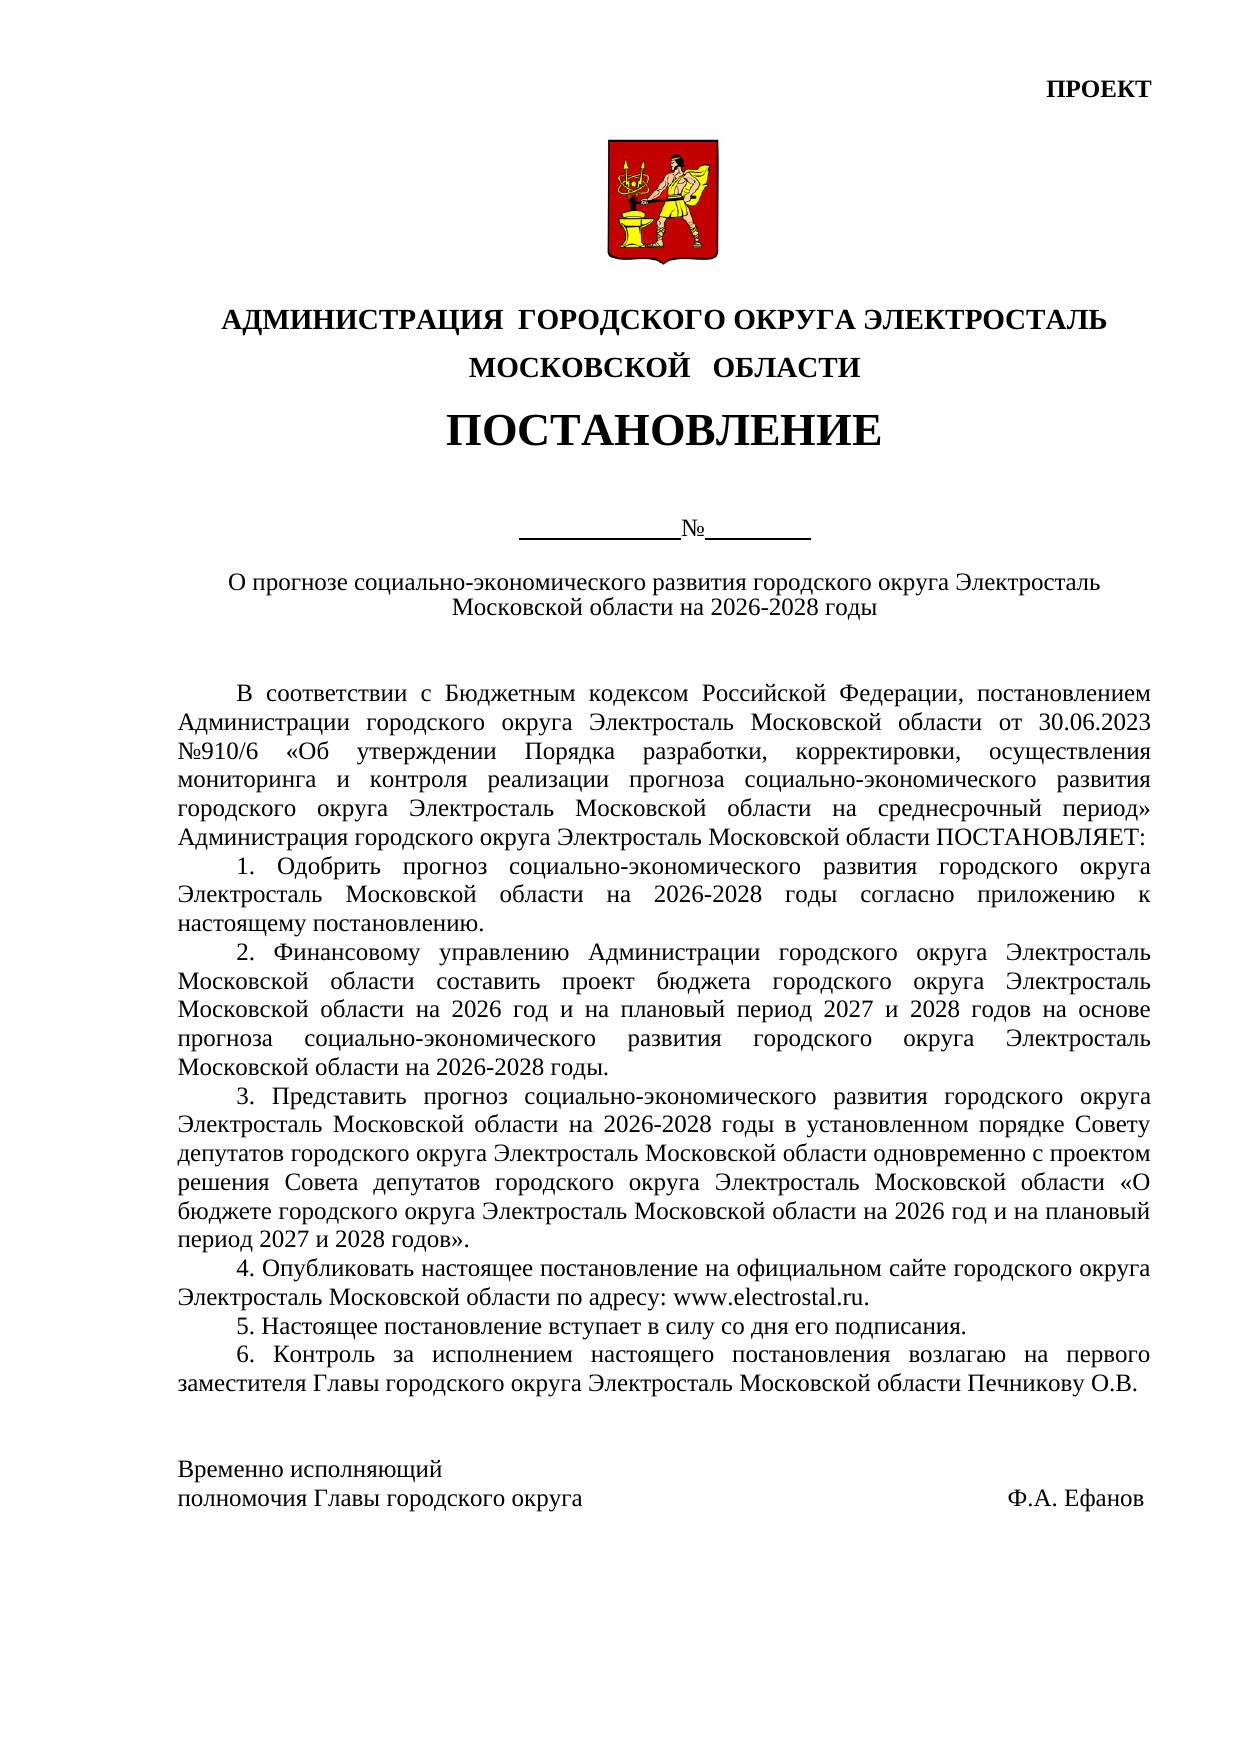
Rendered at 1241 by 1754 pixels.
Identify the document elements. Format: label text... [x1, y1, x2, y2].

list 4. Опубликовать настоящее постановление на официальном сайте городского округа Электросталь Московской области по адресу: www.electrostal.ru. [177, 1253, 1152, 1311]
text 1. Одобрить прогноз социально-экономического развития городского округа Электросталь Московской области на 2026-2028 годы согласно приложению к настоящему постановлению. [177, 851, 1152, 937]
list 6. Контроль за исполнением настоящего постановления возлагаю на первого заместителя Главы городского округа Электросталь Московской области Печникову О.В. [177, 1339, 1152, 1397]
picture [597, 131, 732, 269]
list 5. Настоящее постановление вступает в силу со дня его подписания. [177, 1311, 1152, 1339]
text В соответствии с Бюджетным кодексом Российской Федерации, постановлением Администрации городского округа Электросталь Московской области от 30.06.2023 №910/6 «Об утверждении Порядка разработки, корректировки, осуществления мониторинга и контроля реализации прогноза социально-экономического развития городского округа Электросталь Московской области на среднесрочный период» Администрация городского округа Электросталь Московской области ПОСТАНОВЛЯЕТ: [177, 678, 1152, 851]
list 2. Финансовому управлению Администрации городского округа Электросталь Московской области составить проект бюджета городского округа Электросталь Московской области на 2026 год и на плановый период 2027 и 2028 годов на основе прогноза социально-экономического развития городского округа Электросталь Московской области на 2026-2028 годы. [177, 937, 1152, 1081]
text полномочия Главы городского округа Ф.А. Ефанов [177, 1483, 1152, 1512]
list 3. Представить прогноз социально-экономического развития городского округа Электросталь Московской области на 2026-2028 годы в установленном порядке Совету депутатов городского округа Электросталь Московской области одновременно с проектом решения Совета депутатов городского округа Электросталь Московской области «О бюджете городского округа Электросталь Московской области на 2026 год и на плановый период 2027 и 2028 годов». [177, 1081, 1152, 1253]
text АДМИНИСТРАЦИЯ ГОРОДСКОГО ОКРУГА ЭЛЕКТРОСТАЛЬ [177, 302, 1152, 336]
text № . [177, 513, 1152, 542]
text ПОСТАНОВЛЕНИЕ [177, 403, 1152, 456]
text Временно исполняющий [177, 1454, 1152, 1483]
text О прогнозе социально-экономического развития городского округа Электросталь Московской области на 2026-2028 годы [177, 571, 1152, 621]
text МОСКОВСКОЙ ОБЛАСТИ [177, 350, 1152, 384]
